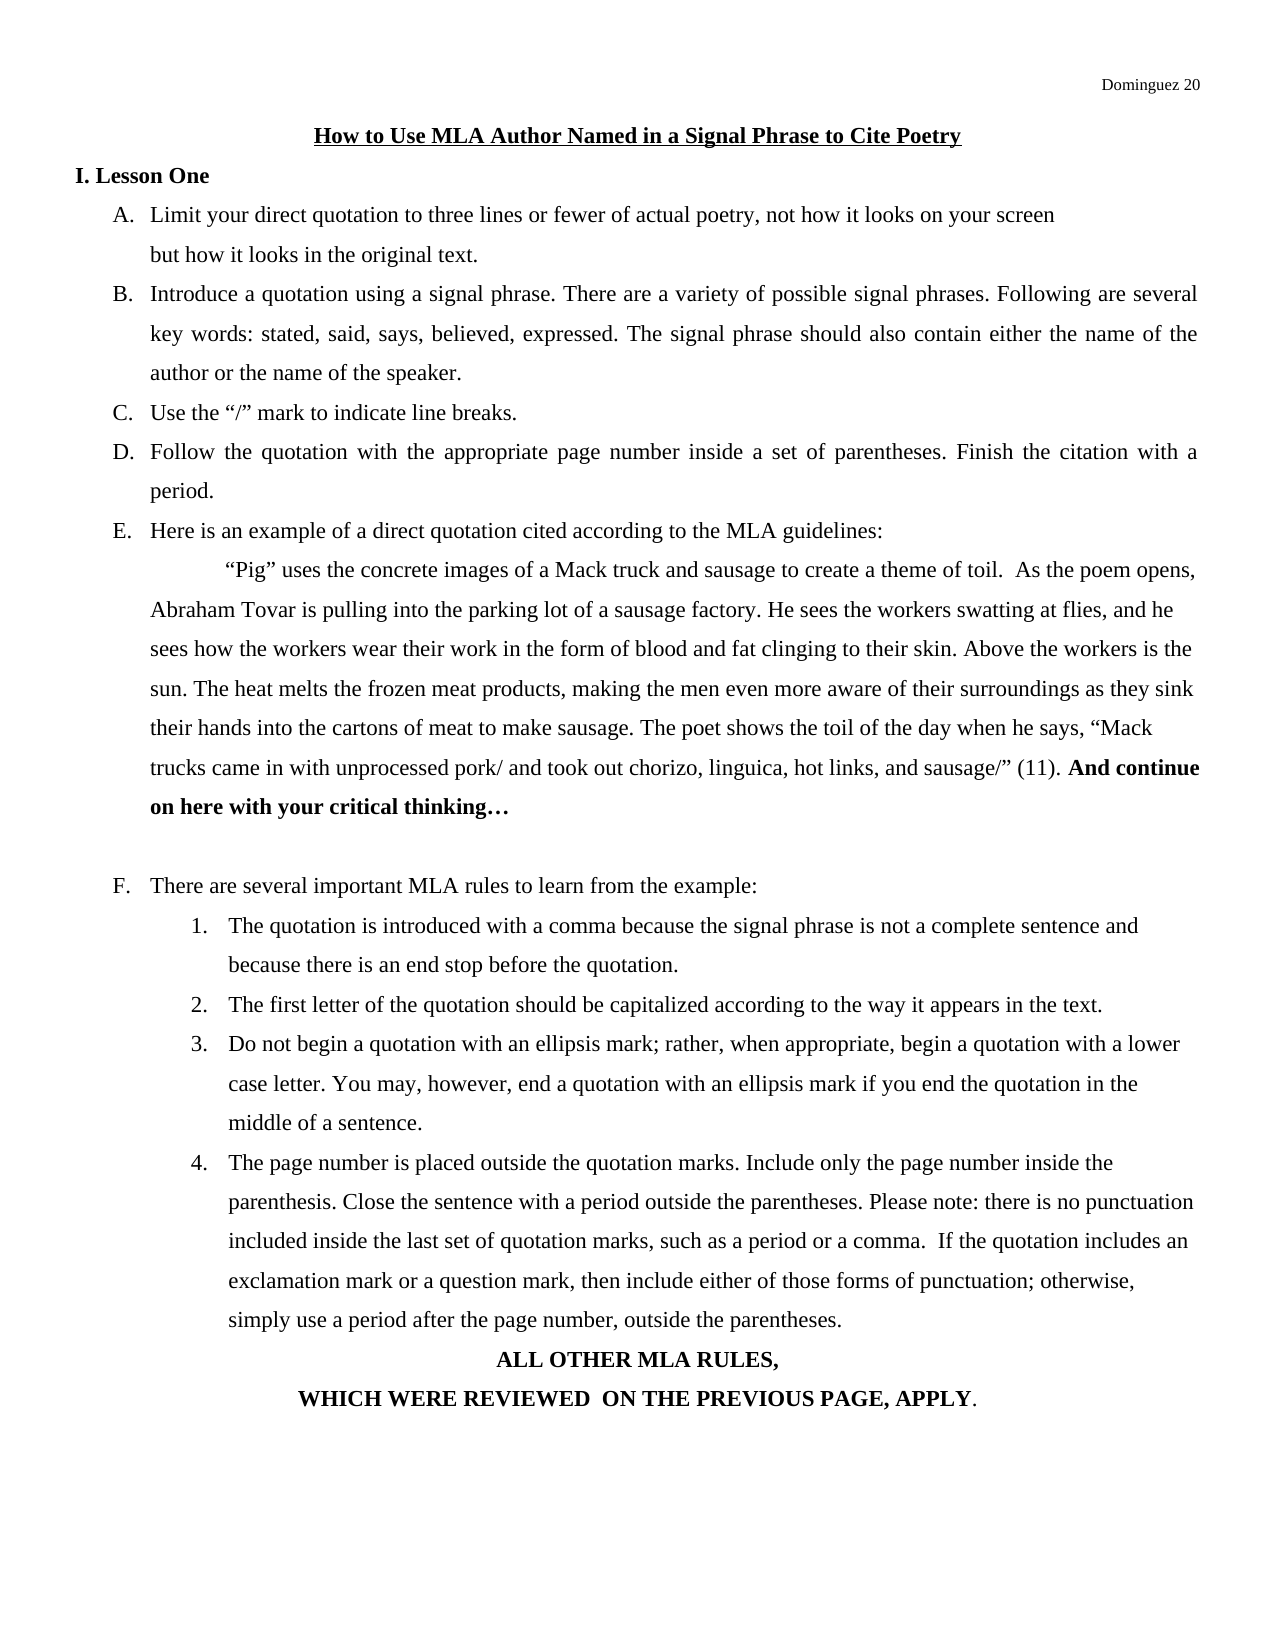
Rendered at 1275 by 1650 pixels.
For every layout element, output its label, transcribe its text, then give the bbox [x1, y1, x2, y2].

list The first letter of the quotation should be capitalized according to the way it appears in the text. [191, 991, 1200, 1017]
text which were reviewed on the previous PAGE, apply. [75, 1386, 1200, 1412]
subtitle I. Lesson One [75, 162, 1200, 188]
subtitle Follow the quotation with the appropriate page number inside a set of parentheses. Finish the citation with a period. [112, 438, 1200, 504]
list There are several important MLA rules to learn from the example: [112, 872, 1200, 899]
subtitle Introduce a quotation using a signal phrase. There are a variety of possible signal phrases. Following are several key words: stated, said, says, believed, expressed. The signal phrase should also contain either the name of the author or the name of the speaker. [112, 280, 1200, 385]
subtitle but how it looks in the original text. [150, 241, 1200, 267]
subtitle Limit your direct quotation to three lines or fewer of actual poetry, not how it looks on your screen [112, 201, 1200, 227]
subtitle Use the “/” mark to indicate line breaks. [112, 398, 1200, 425]
subtitle How to Use MLA Author Named in a Signal Phrase to Cite Poetry [75, 122, 1200, 148]
text “Pig” uses the concrete images of a Mack truck and sausage to create a theme of toil. As the poem opens, Abraham Tovar is pulling into the parking lot of a sausage factory. He sees the workers swatting at flies, and he sees how the workers wear their work in the form of blood and fat clinging to their skin. Above the workers is the sun. The heat melts the frozen meat products, making the men even more aware of their surroundings as they sink their hands into the cartons of meat to make sausage. The poet shows the toil of the day when he says, “Mack trucks came in with unprocessed pork/ and took out chorizo, linguica, hot links, and sausage/” (11). And continue on here with your critical thinking… [150, 556, 1200, 820]
list The quotation is introduced with a comma because the signal phrase is not a complete sentence and because there is an end stop before the quotation. [191, 912, 1200, 978]
list Do not begin a quotation with an ellipsis mark; rather, when appropriate, begin a quotation with a lower case letter. You may, however, end a quotation with an ellipsis mark if you end the quotation in the middle of a sentence. [191, 1030, 1200, 1136]
subtitle Here is an example of a direct quotation cited according to the MLA guidelines: [112, 517, 1200, 543]
list The page number is placed outside the quotation marks. Include only the page number inside the parenthesis. Close the sentence with a period outside the parentheses. Please note: there is no punctuation included inside the last set of quotation marks, such as a period or a comma. If the quotation includes an exclamation mark or a question mark, then include either of those forms of punctuation; otherwise, simply use a period after the page number, outside the parentheses. [191, 1149, 1200, 1333]
text All other MLA rules, [75, 1346, 1200, 1372]
